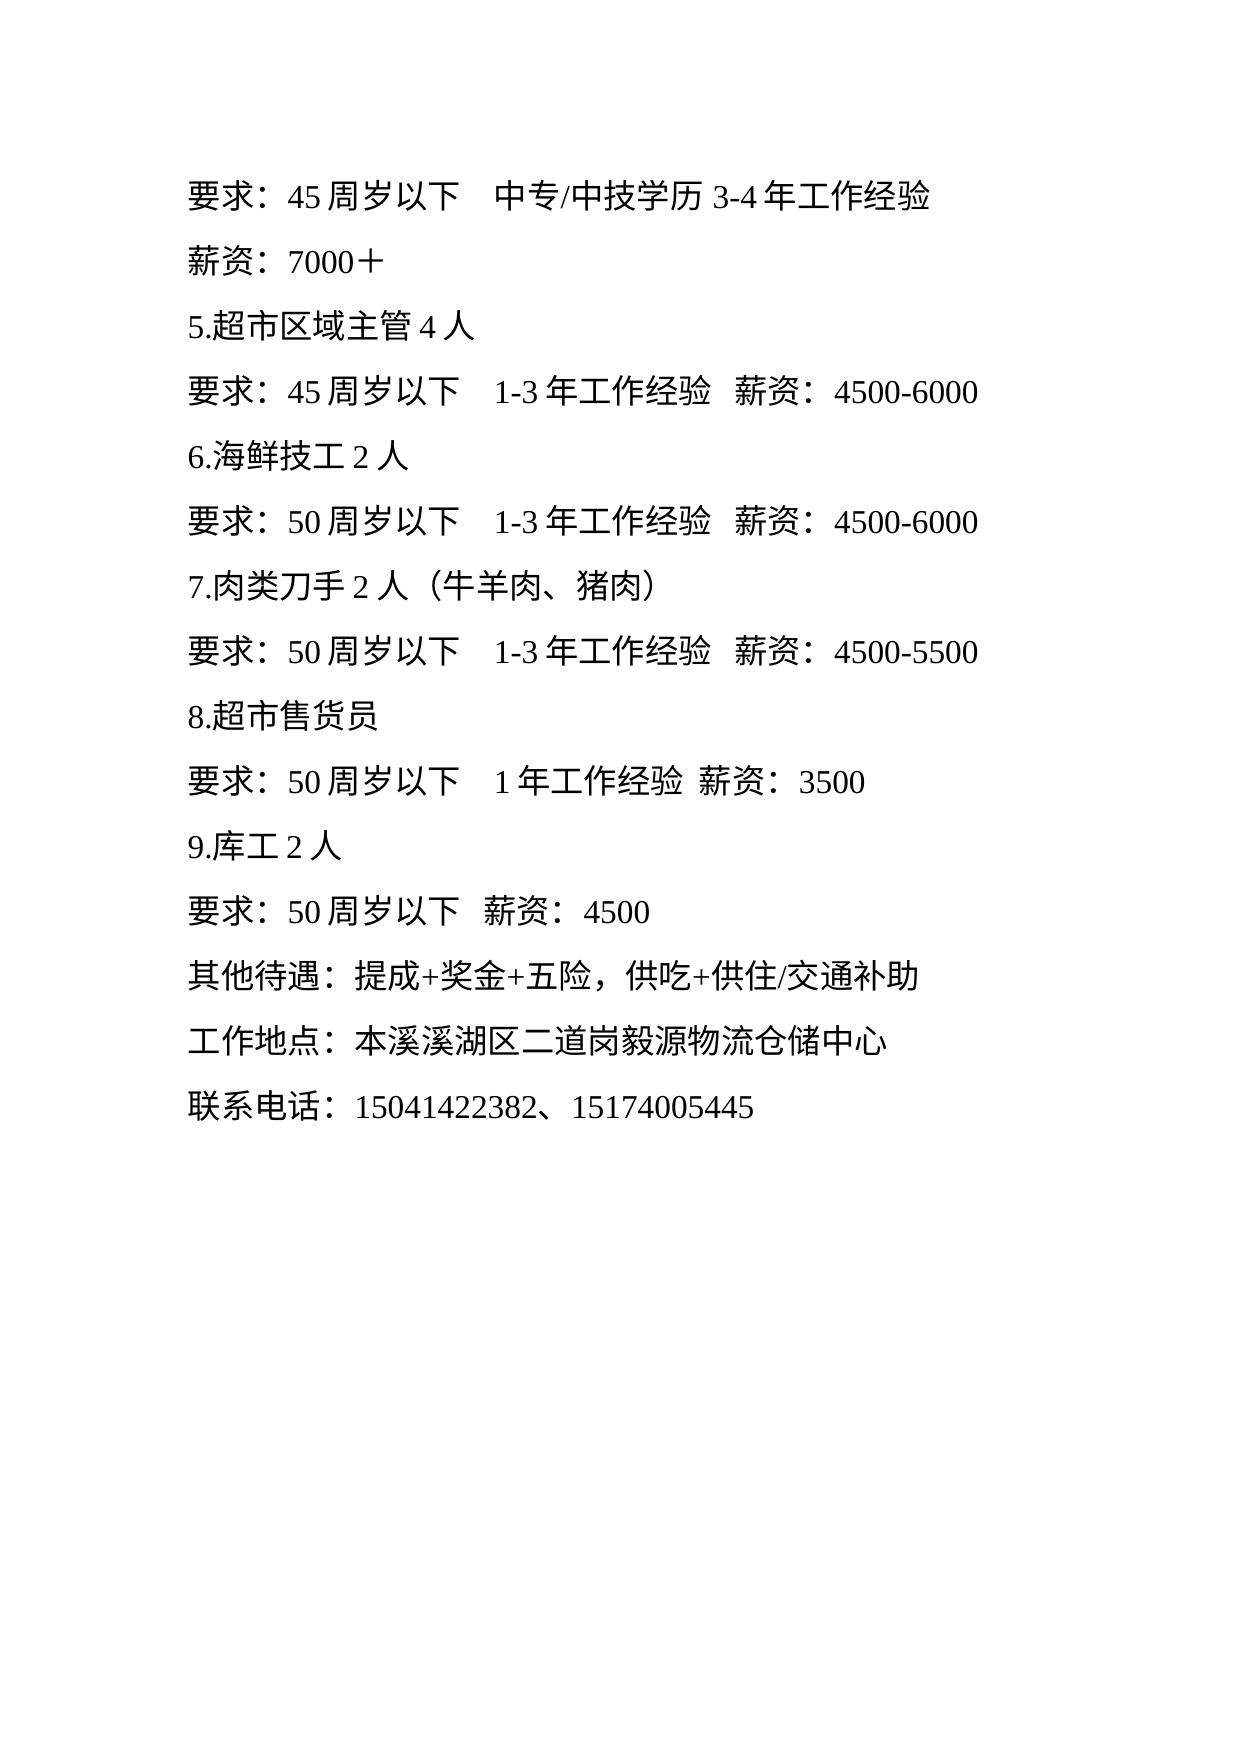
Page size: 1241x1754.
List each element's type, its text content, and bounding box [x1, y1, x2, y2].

list 要求：50周岁以下 1-3年工作经验 薪资：4500-6000 [187, 487, 1053, 552]
list 要求：50周岁以下 薪资：4500 [187, 877, 1053, 942]
list 要求：45周岁以下 中专/中技学历 3-4年工作经验 [187, 162, 1053, 227]
list 要求：45周岁以下 1-3年工作经验 薪资：4500-6000 [187, 357, 1053, 422]
list 8.超市售货员 [187, 682, 1053, 747]
list 6.海鲜技工2人 [187, 422, 1053, 487]
list 工作地点：本溪溪湖区二道岗毅源物流仓储中心 [187, 1007, 1053, 1072]
list 薪资：7000＋ [187, 227, 1053, 292]
list 7.肉类刀手2人（牛羊肉、猪肉） [187, 552, 1053, 617]
list 9.库工2人 [187, 812, 1053, 877]
list 联系电话：15041422382、15174005445 [187, 1072, 1053, 1137]
list 要求：50周岁以下 1-3年工作经验 薪资：4500-5500 [187, 617, 1053, 682]
list 要求：50周岁以下 1年工作经验 薪资：3500 [187, 747, 1053, 812]
list 其他待遇：提成+奖金+五险，供吃+供住/交通补助 [187, 942, 1053, 1007]
list 5.超市区域主管4人 [187, 292, 1053, 357]
